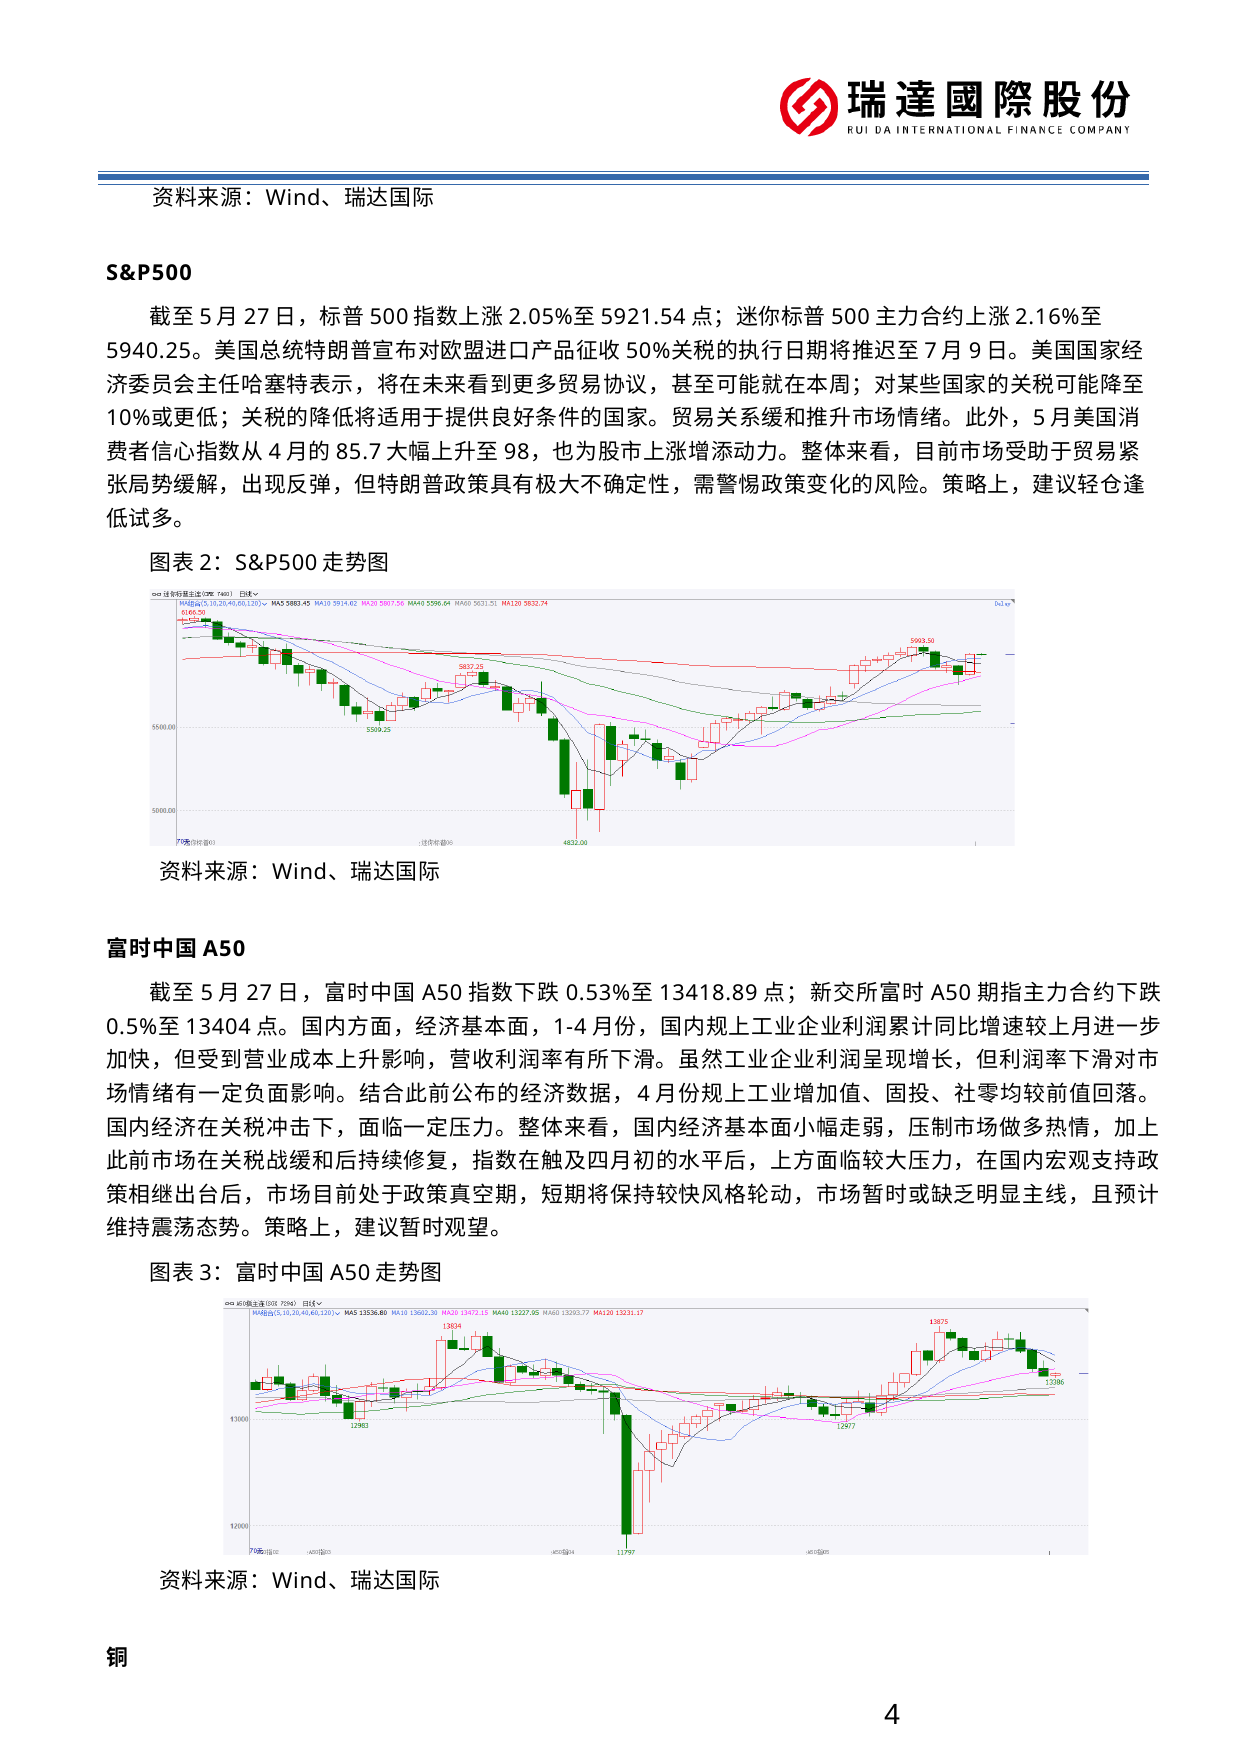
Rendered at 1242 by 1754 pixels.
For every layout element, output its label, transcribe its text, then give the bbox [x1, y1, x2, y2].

text 截至5月27日，富时中国A50指数下跌0.53%至13418.89点；新交所富时A50期指主力合约下跌0.5%至13404点。国内方面，经济基本面，1-4月份，国内规上工业企业利润累计同比增速较上月进一步加快，但受到营业成本上升影响，营收利润率有所下滑。虽然工业企业利润呈现增长，但利润率下滑对市场情绪有一定负面影响。结合此前公布的经济数据，4月份规上工业增加值、固投、社零均较前值回落。国内经济在关税冲击下，面临一定压力。整体来看，国内经济基本面小幅走弱，压制市场做多热情，加上此前市场在关税战缓和后持续修复，指数在触及四月初的水平后，上方面临较大压力，在国内宏观支持政策相继出台后，市场目前处于政策真空期，短期将保持较快风格轮动，市场暂时或缺乏明显主线，且预计维持震荡态势。策略上，建议暂时观望。 [106, 975, 1162, 1242]
text 资料来源：Wind、瑞达国际 [106, 1569, 1162, 1594]
text 铜 [106, 1640, 1162, 1672]
text 富时中国A50 [106, 931, 1162, 963]
text 资料来源：Wind、瑞达国际 [106, 185, 1162, 210]
picture [769, 37, 1141, 171]
text 图表3：富时中国A50走势图 [106, 1254, 1162, 1286]
picture [149, 589, 1015, 846]
text 图表2：S&P500走势图 [106, 545, 1162, 577]
text 截至5月27日，标普500指数上涨2.05%至5921.54点；迷你标普500主力合约上涨2.16%至5940.25。美国总统特朗普宣布对欧盟进口产品征收50%关税的执行日期将推迟至7月9日。美国国家经济委员会主任哈塞特表示，将在未来看到更多贸易协议，甚至可能就在本周；对某些国家的关税可能降至10%或更低；关税的降低将适用于提供良好条件的国家。贸易关系缓和推升市场情绪。此外，5月美国消费者信心指数从4月的85.7大幅上升至98，也为股市上涨增添动力。整体来看，目前市场受助于贸易紧张局势缓解，出现反弹，但特朗普政策具有极大不确定性，需警惕政策变化的风险。策略上，建议轻仓逢低试多。 [106, 299, 1162, 533]
text S&P500 [106, 257, 1162, 287]
picture [223, 1298, 1089, 1555]
text 资料来源：Wind、瑞达国际 [106, 859, 1162, 884]
